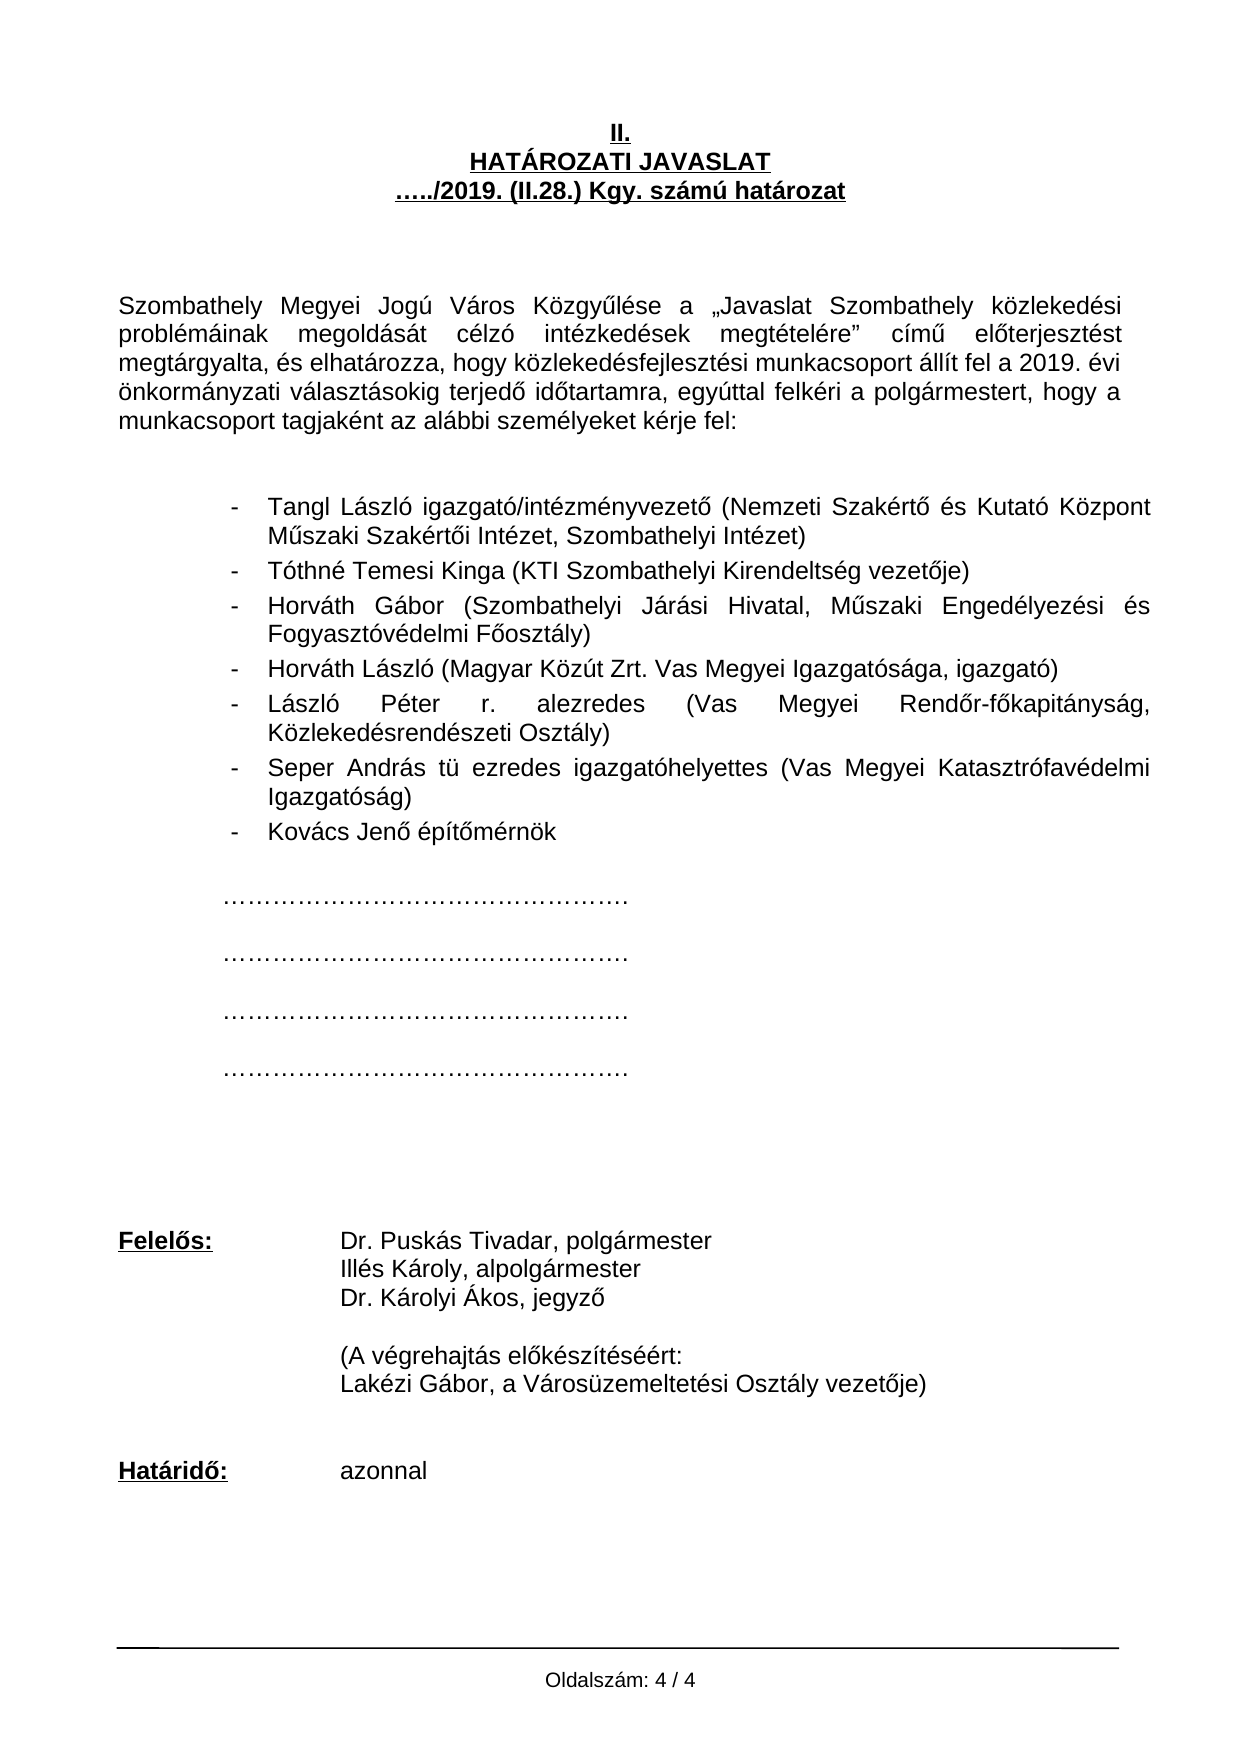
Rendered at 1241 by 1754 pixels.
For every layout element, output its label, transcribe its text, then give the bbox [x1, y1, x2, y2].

text Határidő: azonnal [118, 1456, 1122, 1484]
list László Péter r. alezredes (Vas Megyei Rendőr-főkapitányság, Közlekedésrendészeti Osztály) [230, 689, 1152, 747]
list Tóthné Temesi Kinga (KTI Szombathelyi Kirendeltség vezetője) [230, 556, 1152, 584]
list Seper András tü ezredes igazgatóhelyettes (Vas Megyei Katasztrófavédelmi Igazgatóság) [230, 753, 1152, 811]
text …../2019. (II.28.) Kgy. számú határozat [118, 176, 1122, 204]
list …………………………………………. [222, 938, 1152, 967]
list Kovács Jenő építőmérnök [230, 817, 1152, 846]
text Dr. Károlyi Ákos, jegyző [118, 1283, 1122, 1312]
list Horváth László (Magyar Közút Zrt. Vas Megyei Igazgatósága, igazgató) [230, 654, 1152, 683]
text Szombathely Megyei Jogú Város Közgyűlése a „Javaslat Szombathely közlekedési problémáinak megoldását célzó intézkedések megtételére” című előterjesztést megtárgyalta, és elhatározza, hogy közlekedésfejlesztési munkacsoport állít fel a 2019. évi önkormányzati választásokig terjedő időtartamra, egyúttal felkéri a polgármestert, hogy a munkacsoport tagjaként az alábbi személyeket kérje fel: [118, 291, 1122, 434]
title II. [118, 118, 1122, 147]
list …………………………………………. [222, 881, 1152, 909]
list …………………………………………. [222, 996, 1152, 1024]
text (A végrehajtás előkészítéséért: [118, 1341, 1122, 1369]
text Felelős: Dr. Puskás Tivadar, polgármester [118, 1226, 1122, 1254]
text Lakézi Gábor, a Városüzemeltetési Osztály vezetője) [118, 1369, 1122, 1398]
list …………………………………………. [222, 1053, 1152, 1082]
text Illés Károly, alpolgármester [118, 1254, 1122, 1283]
list Horváth Gábor (Szombathelyi Járási Hivatal, Műszaki Engedélyezési és Fogyasztóvédelmi Főosztály) [230, 591, 1152, 648]
list Tangl László igazgató/intézményvezető (Nemzeti Szakértő és Kutató Központ Műszaki Szakértői Intézet, Szombathelyi Intézet) [230, 492, 1152, 549]
title HATÁROZATI JAVASLAT [118, 147, 1122, 176]
